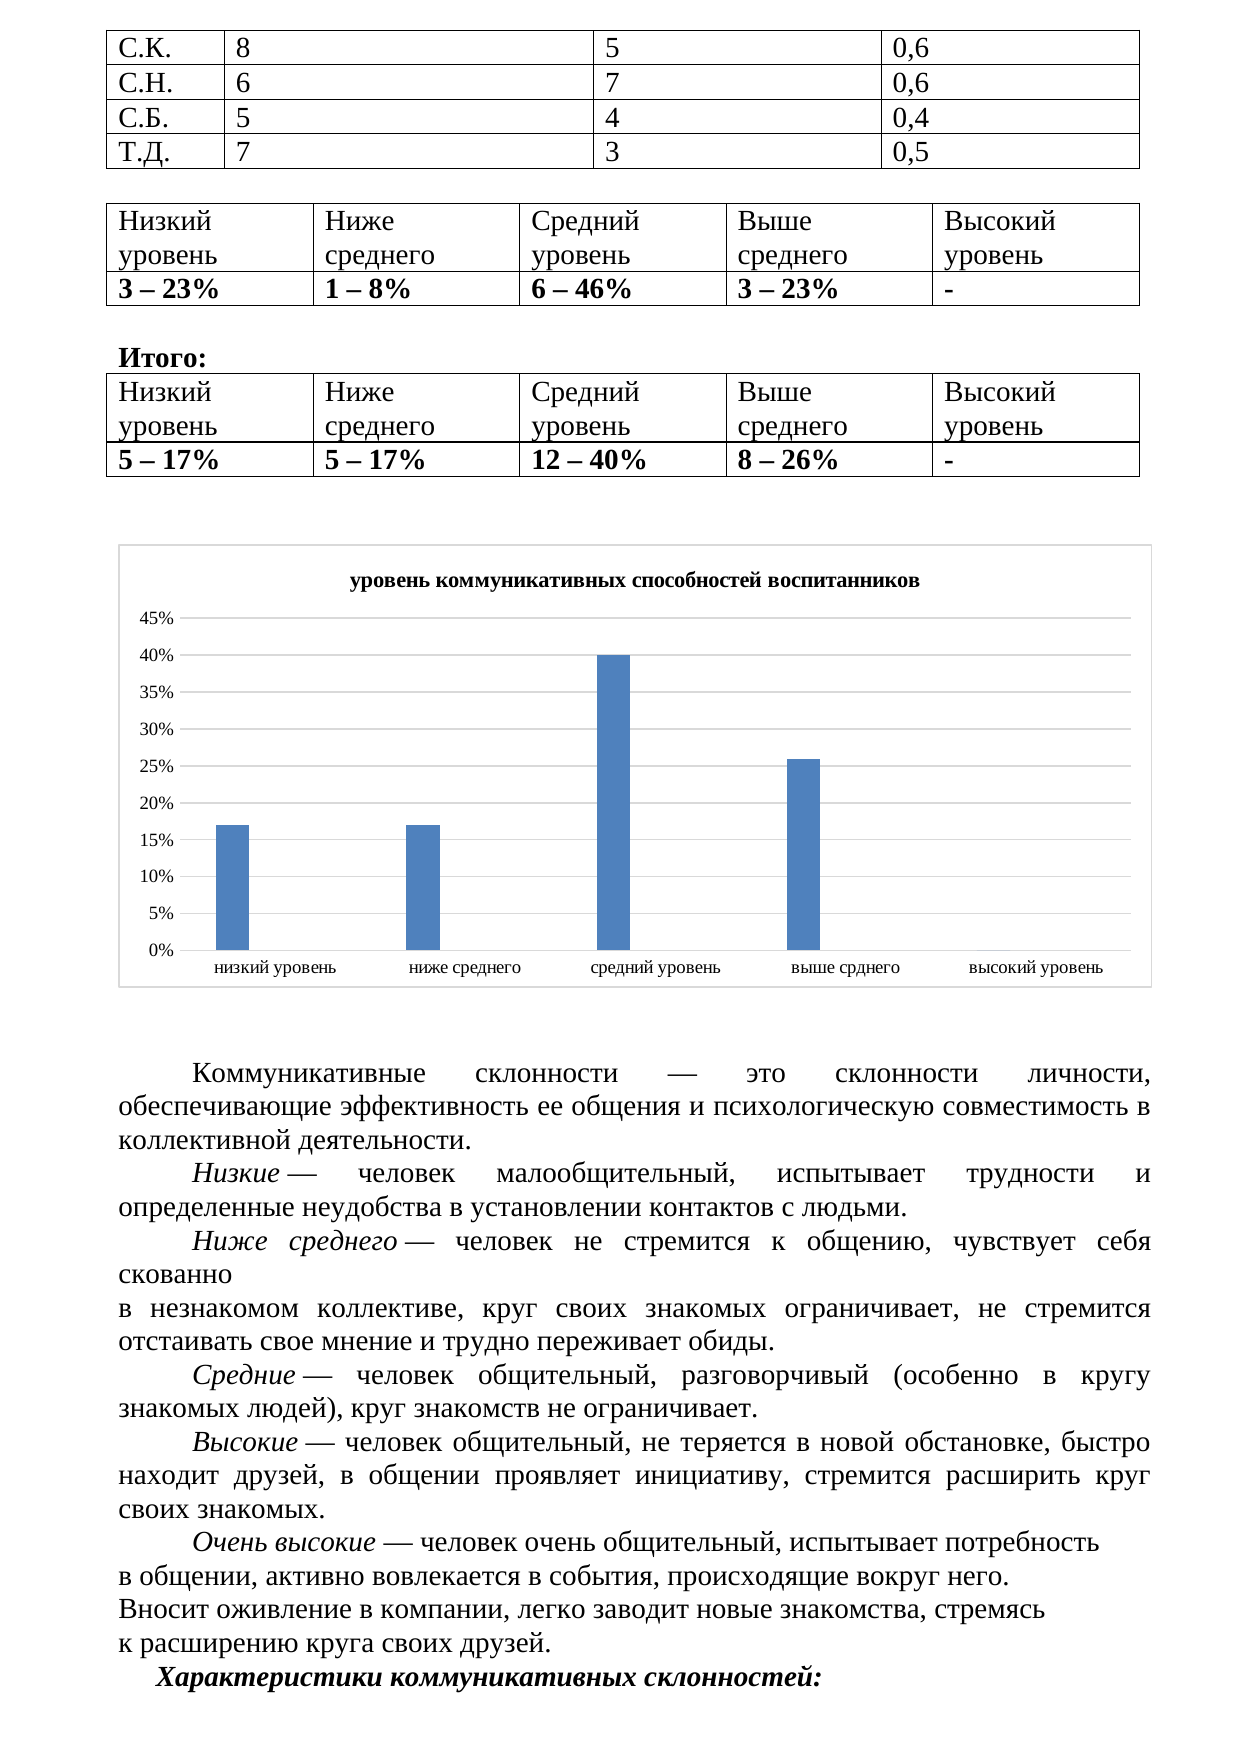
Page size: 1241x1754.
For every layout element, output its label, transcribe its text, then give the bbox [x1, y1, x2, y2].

table_cell 8 [225, 31, 593, 64]
text Ниже среднего — человек не стремится к общению, чувствует себя скованно [118, 1223, 1152, 1290]
table_cell 3 – 23% [727, 272, 932, 305]
text Низкие — человек малообщительный, испытывает трудности и определенные неудобства в установлении контактов с людьми. [118, 1156, 1152, 1223]
table_header Выше среднего [727, 204, 932, 271]
table_header Низкий уровень [107, 204, 313, 271]
table_cell 5 [594, 31, 881, 64]
table_cell 6 – 46% [520, 272, 726, 305]
table_cell 4 [594, 100, 881, 133]
table_cell 7 [594, 65, 881, 99]
table_header Высокий уровень [933, 204, 1139, 271]
table_cell 0,4 [882, 100, 1139, 133]
table_cell 5 [225, 100, 593, 133]
text Средние — человек общительный, разговорчивый (особенно в кругу знакомых людей), круг знакомств не ограничивает. [118, 1357, 1152, 1424]
table_cell С.Н. [107, 65, 224, 99]
text Вносит оживление в компании, легко заводит новые знакомства, стремясь [118, 1592, 1152, 1625]
table_header Ниже среднего [314, 374, 519, 441]
text Характеристики коммуникативных склонностей: [156, 1659, 1152, 1692]
table_cell 3 – 23% [107, 272, 313, 305]
table_cell С.Б. [107, 100, 224, 133]
text в незнакомом коллективе, круг своих знакомых ограничивает, не стремится отстаивать свое мнение и трудно переживает обиды. [118, 1290, 1152, 1357]
table_cell 12 – 40% [520, 443, 726, 476]
table_header Высокий уровень [933, 374, 1139, 441]
text в общении, активно вовлекается в события, происходящие вокруг него. [118, 1558, 1152, 1592]
table_cell С.К. [107, 31, 224, 64]
text к расширению круга своих друзей. [118, 1625, 1152, 1659]
table_cell 6 [225, 65, 593, 99]
table_header Средний уровень [520, 374, 726, 441]
table_cell - [933, 272, 1139, 305]
table_cell 8 – 26% [727, 443, 932, 476]
table_cell 3 [594, 134, 881, 168]
table_cell 7 [225, 134, 593, 168]
table_cell 5 – 17% [314, 443, 519, 476]
table_header Низкий уровень [107, 374, 313, 441]
table_cell 5 – 17% [107, 443, 313, 476]
text Коммуникативные склонности — это склонности личности, обеспечивающие эффективность ее общения и психологическую совместимость в коллективной деятельности. [118, 1055, 1152, 1156]
table_cell - [933, 443, 1139, 476]
table_cell 0,6 [882, 65, 1139, 99]
table_header Ниже среднего [314, 204, 519, 271]
table_cell Т.Д. [107, 134, 224, 168]
table_header Средний уровень [520, 204, 726, 271]
table_header Выше среднего [727, 374, 932, 441]
text Очень высокие — человек очень общительный, испытывает потребность [118, 1524, 1152, 1558]
table_cell 1 – 8% [314, 272, 519, 305]
text Высокие — человек общительный, не теряется в новой обстановке, быстро находит друзей, в общении проявляет инициативу, стремится расширить круг своих знакомых. [118, 1424, 1152, 1524]
table_cell 0,6 [882, 31, 1139, 64]
text Итого: [118, 340, 1152, 373]
table_cell 0,5 [882, 134, 1139, 168]
